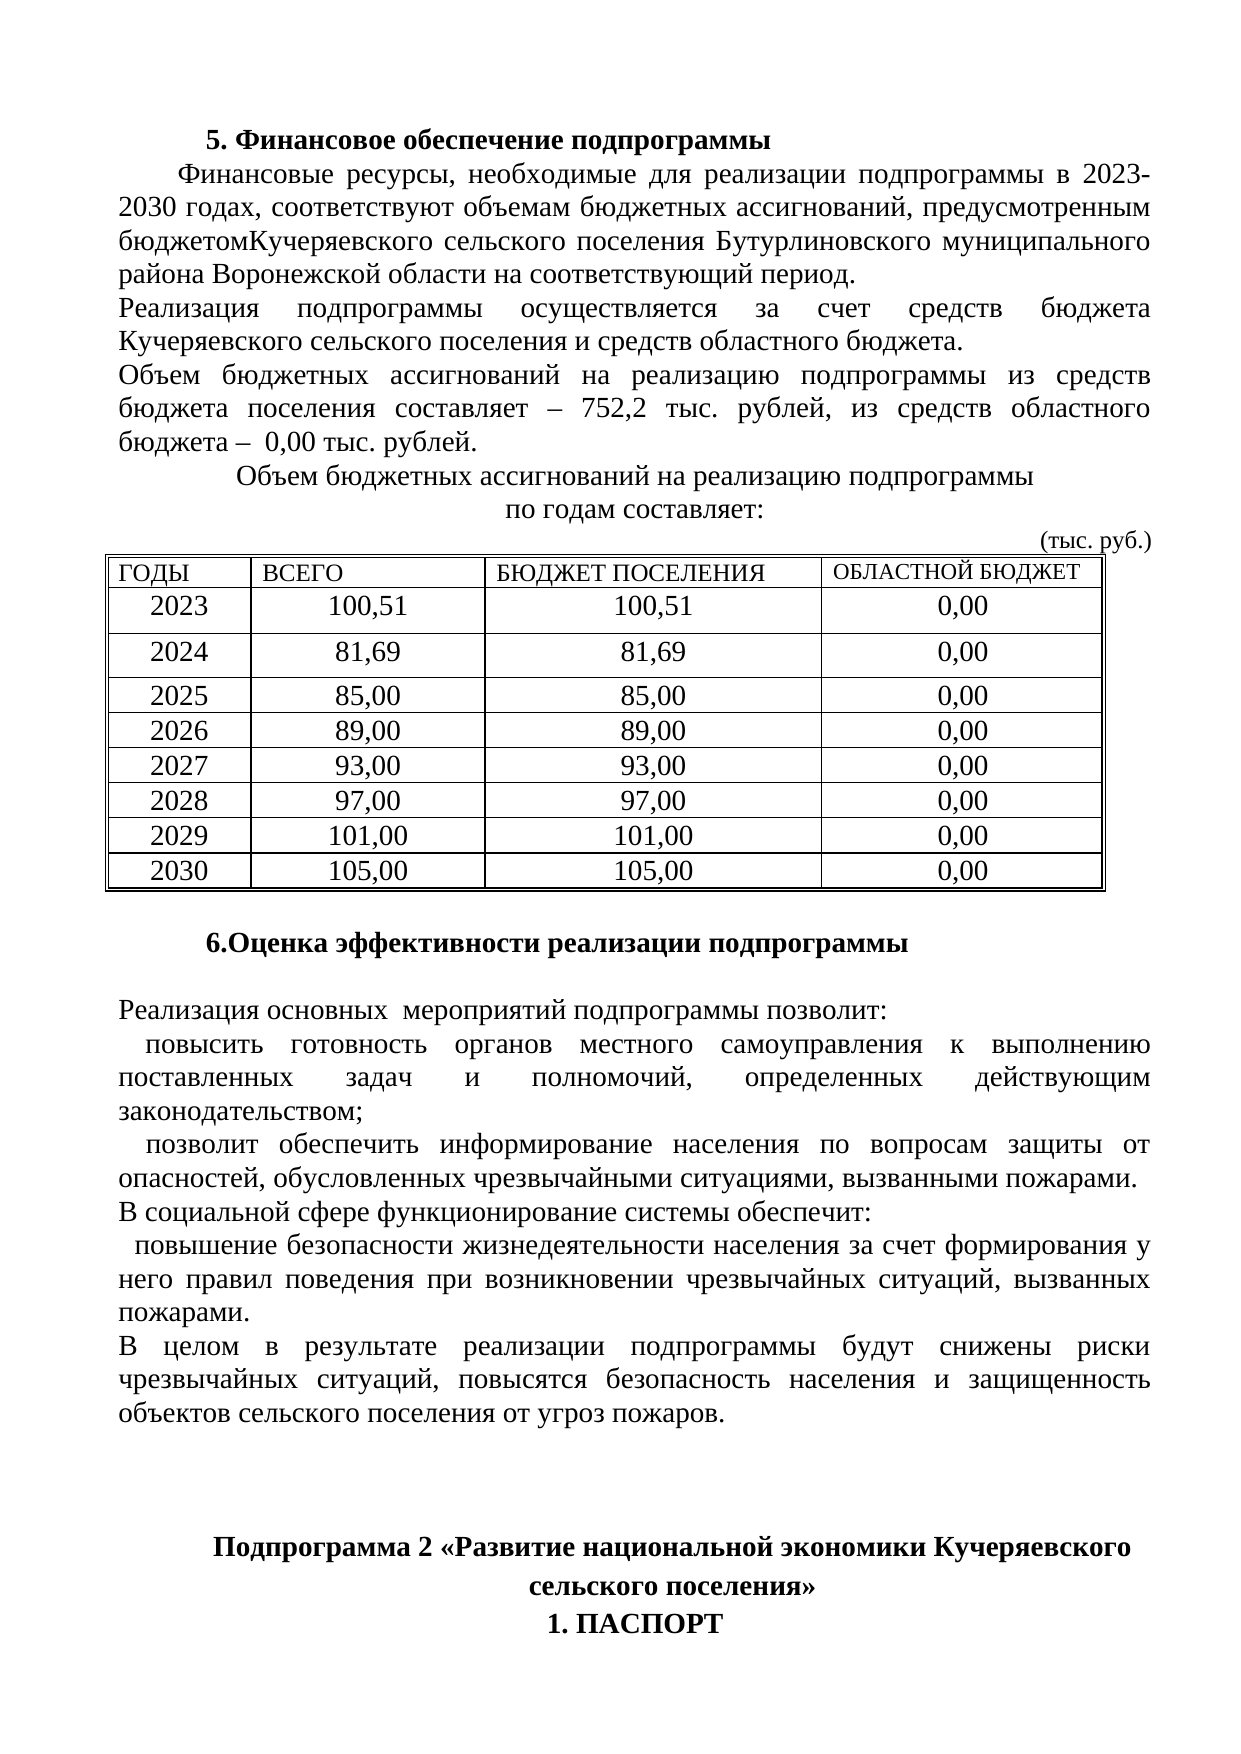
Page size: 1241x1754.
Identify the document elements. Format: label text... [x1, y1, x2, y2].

table_header БЮДЖЕТ ПОСЕЛЕНИЯ [486, 558, 821, 587]
table_cell 2024 [109, 634, 250, 676]
table_cell 81,69 [486, 634, 821, 676]
table_cell 0,00 [822, 818, 1101, 852]
text позволит обеспечить информирование населения по вопросам защиты от опасностей, обусловленных чрезвычайными ситуациями, вызванными пожарами. [118, 1127, 1152, 1194]
text Подпрограмма 2 «Развитие национальной экономики Кучеряевского сельского поселения» [193, 1529, 1152, 1601]
text Финансовые ресурсы, необходимые для реализации подпрограммы в 2023-2030 годах, соответствуют объемам бюджетных ассигнований, предусмотренным бюджетомКучеряевского сельского поселения Бутурлиновского муниципального района Воронежской области на соответствующий период. [118, 156, 1152, 290]
table_cell 89,00 [486, 713, 821, 747]
text В социальной сфере функционирование системы обеспечит: [118, 1194, 1152, 1227]
table_cell 97,00 [486, 783, 821, 817]
text Реализация основных мероприятий подпрограммы позволит: [118, 992, 1152, 1026]
text (тыс. руб.) [118, 525, 1152, 553]
table_cell 0,00 [822, 713, 1101, 747]
table_header ОБЛАСТНОЙ БЮДЖЕТ [822, 558, 1101, 587]
table_cell 0,00 [822, 678, 1101, 712]
table_cell 85,00 [486, 678, 821, 712]
table_cell 0,00 [822, 588, 1101, 633]
table_header ГОДЫ [109, 558, 250, 587]
table_cell 100,51 [486, 588, 821, 633]
text 6.Оценка эффективности реализации подпрограммы [118, 925, 1152, 959]
table_cell 101,00 [252, 818, 484, 852]
table_cell 93,00 [486, 748, 821, 782]
text 5. Финансовое обеспечение подпрограммы [118, 122, 1152, 156]
text 1. ПАСПОРТ [118, 1606, 1152, 1640]
table_cell 2023 [109, 588, 250, 633]
table_cell 0,00 [822, 748, 1101, 782]
table_cell 97,00 [252, 783, 484, 817]
table_cell 100,51 [252, 588, 484, 633]
text повышение безопасности жизнедеятельности населения за счет формирования у него правил поведения при возникновении чрезвычайных ситуаций, вызванных пожарами. [118, 1227, 1152, 1328]
table_cell 0,00 [822, 783, 1101, 817]
text Объем бюджетных ассигнований на реализацию подпрограммы [118, 458, 1152, 491]
table_cell 89,00 [252, 713, 484, 747]
text повысить готовность органов местного самоуправления к выполнению поставленных задач и полномочий, определенных действующим законодательством; [118, 1026, 1152, 1127]
table_cell 0,00 [822, 854, 1101, 887]
table_cell 0,00 [822, 634, 1101, 676]
text В целом в результате реализации подпрограммы будут снижены риски чрезвычайных ситуаций, повысятся безопасность населения и защищенность объектов сельского поселения от угроз пожаров. [118, 1328, 1152, 1428]
table_header вСЕГО [252, 558, 484, 587]
table_cell 93,00 [252, 748, 484, 782]
text Объем бюджетных ассигнований на реализацию подпрограммы из средств бюджета поселения составляет – 752,2 тыс. рублей, из средств областного бюджета – 0,00 тыс. рублей. [118, 357, 1152, 458]
text Реализация подпрограммы осуществляется за счет средств бюджета Кучеряевского сельского поселения и средств областного бюджета. [118, 290, 1152, 357]
table_cell 105,00 [252, 854, 484, 887]
table_cell 85,00 [252, 678, 484, 712]
table_cell 105,00 [486, 854, 821, 887]
table_cell 81,69 [252, 634, 484, 676]
table_cell 101,00 [486, 818, 821, 852]
text по годам составляет: [118, 491, 1152, 525]
